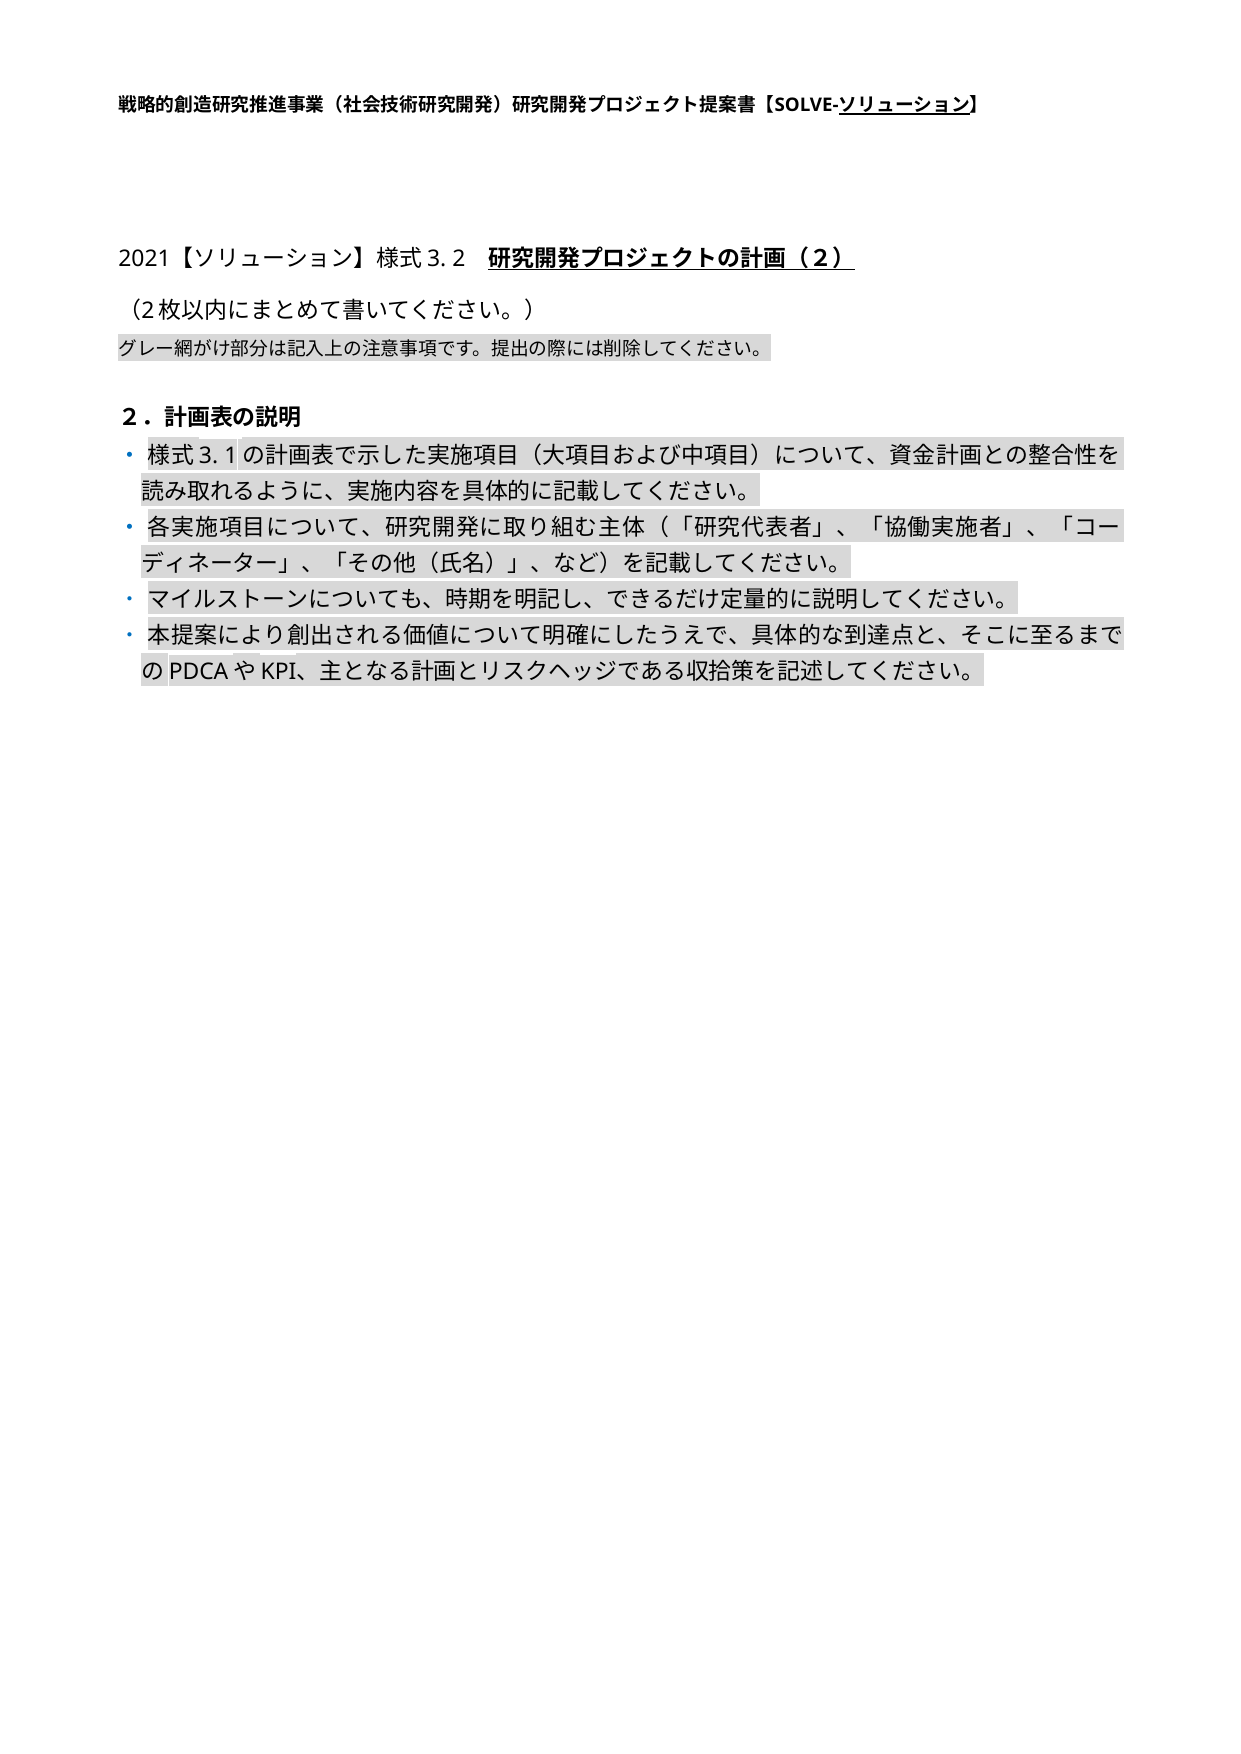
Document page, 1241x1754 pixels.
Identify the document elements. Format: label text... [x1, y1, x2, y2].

text ２．計画表の説明 [118, 383, 1124, 435]
list 本提案により創出される価値について明確にしたうえで、具体的な到達点と、そこに至るまでのPDCAやKPI、主となる計画とリスクヘッジである収拾策を記述してください。 [118, 616, 1124, 688]
list マイルストーンについても、時期を明記し、できるだけ定量的に説明してください。 [118, 579, 1124, 616]
list 各実施項目について、研究開発に取り組む主体（「研究代表者」、「協働実施者」、「コーディネーター」、「その他（氏名）」、など）を記載してください。 [118, 507, 1124, 579]
text 2021【ソリューション】様式3. 2 研究開発プロジェクトの計画（２） （2枚以内にまとめて書いてください。） [118, 225, 1124, 329]
text グレー網がけ部分は記入上の注意事項です。提出の際には削除してください。 [118, 329, 1124, 365]
list 様式3. 1の計画表で示した実施項目（大項目および中項目）について、資金計画との整合性を読み取れるように、実施内容を具体的に記載してください。 [118, 435, 1124, 507]
